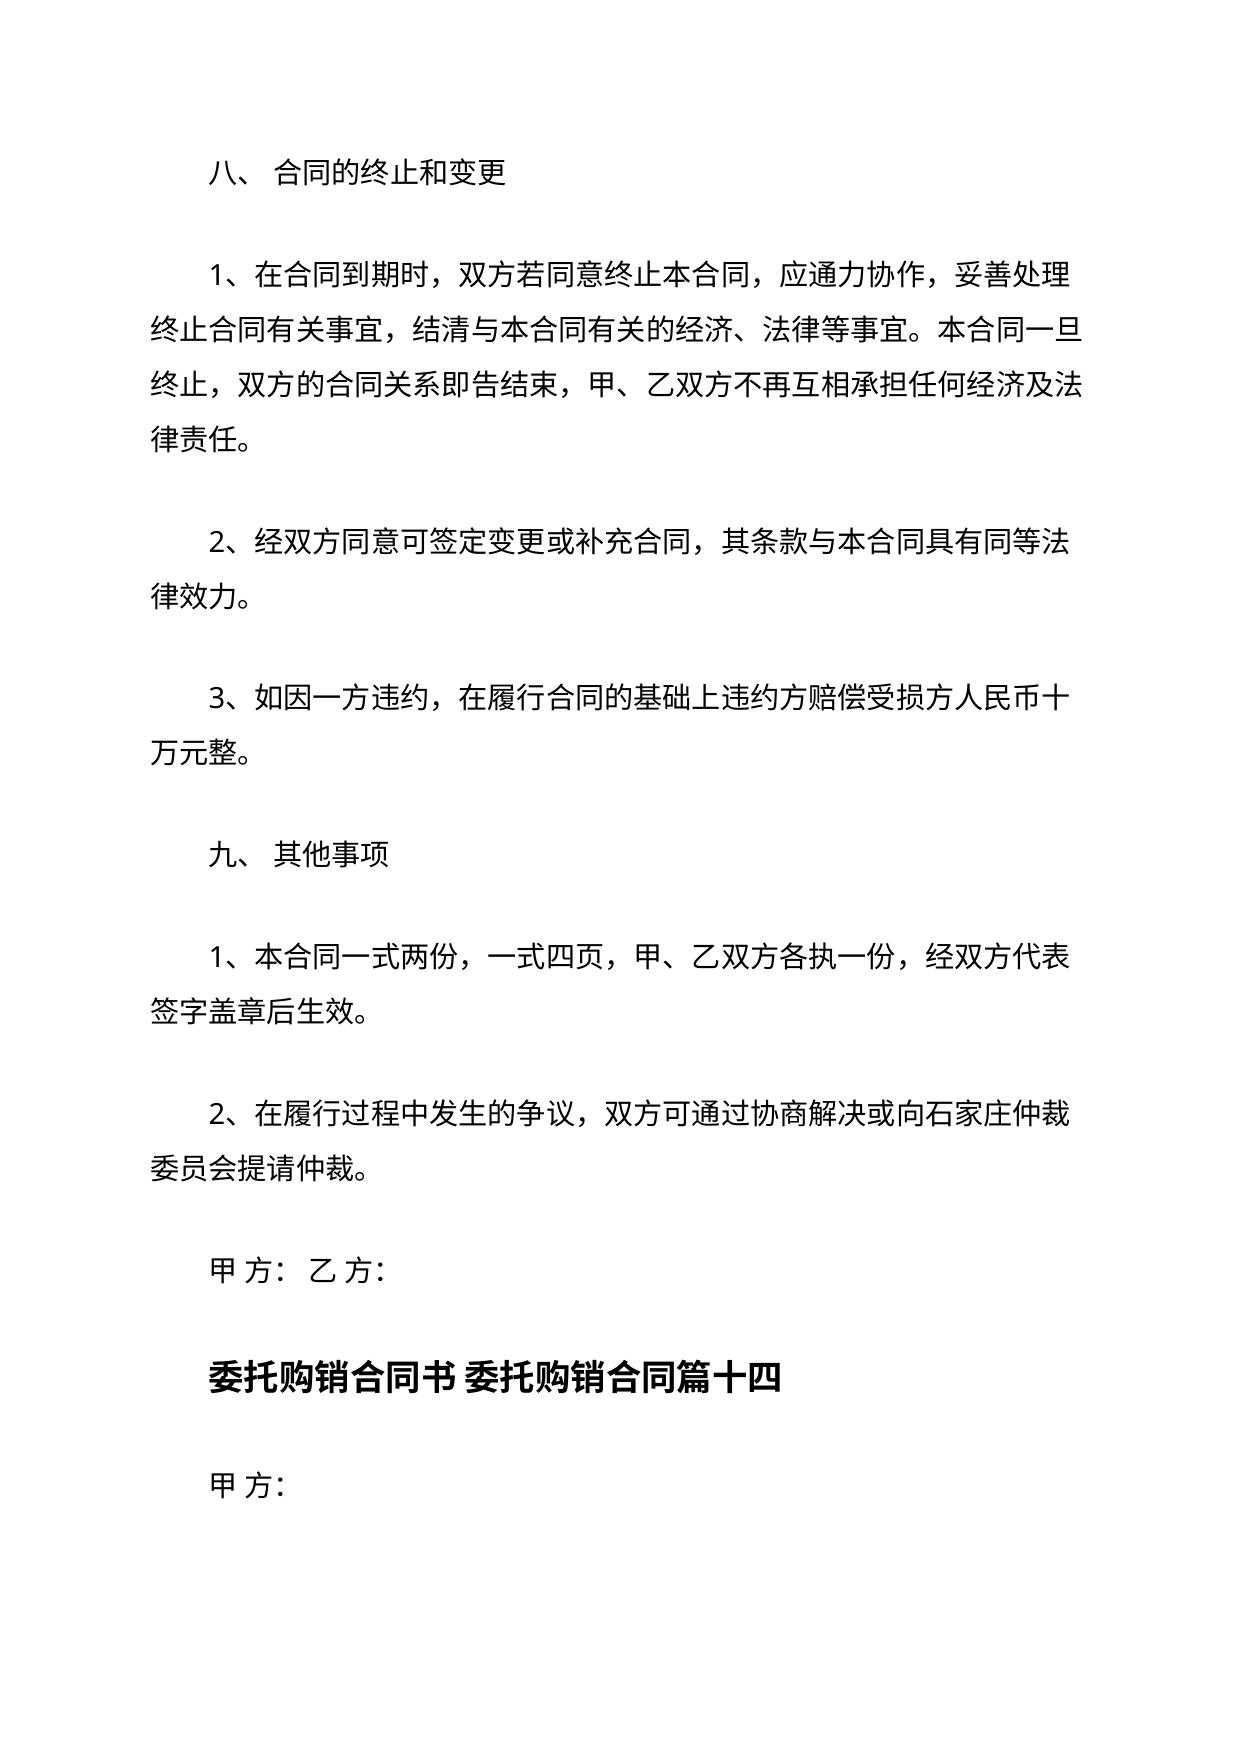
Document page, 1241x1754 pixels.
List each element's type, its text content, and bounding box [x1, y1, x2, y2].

text 2、经双方同意可签定变更或补充合同，其条款与本合同具有同等法律效力。 [150, 518, 1090, 616]
text 甲 方： 乙 方： [150, 1247, 1090, 1289]
text 3、如因一方违约，在履行合同的基础上违约方赔偿受损方人民币十万元整。 [150, 675, 1090, 772]
text 甲 方： [150, 1462, 1090, 1505]
text 八、 合同的终止和变更 [150, 150, 1090, 192]
text 委托购销合同书 委托购销合同篇十四 [150, 1349, 1090, 1400]
text 九、 其他事项 [150, 832, 1090, 874]
text 1、本合同一式两份，一式四页，甲、乙双方各执一份，经双方代表签字盖章后生效。 [150, 934, 1090, 1031]
text 2、在履行过程中发生的争议，双方可通过协商解决或向石家庄仲裁委员会提请仲裁。 [150, 1090, 1090, 1188]
text 1、在合同到期时，双方若同意终止本合同，应通力协作，妥善处理终止合同有关事宜，结清与本合同有关的经济、法律等事宜。本合同一旦终止，双方的合同关系即告结束，甲、乙双方不再互相承担任何经济及法律责任。 [150, 252, 1090, 459]
